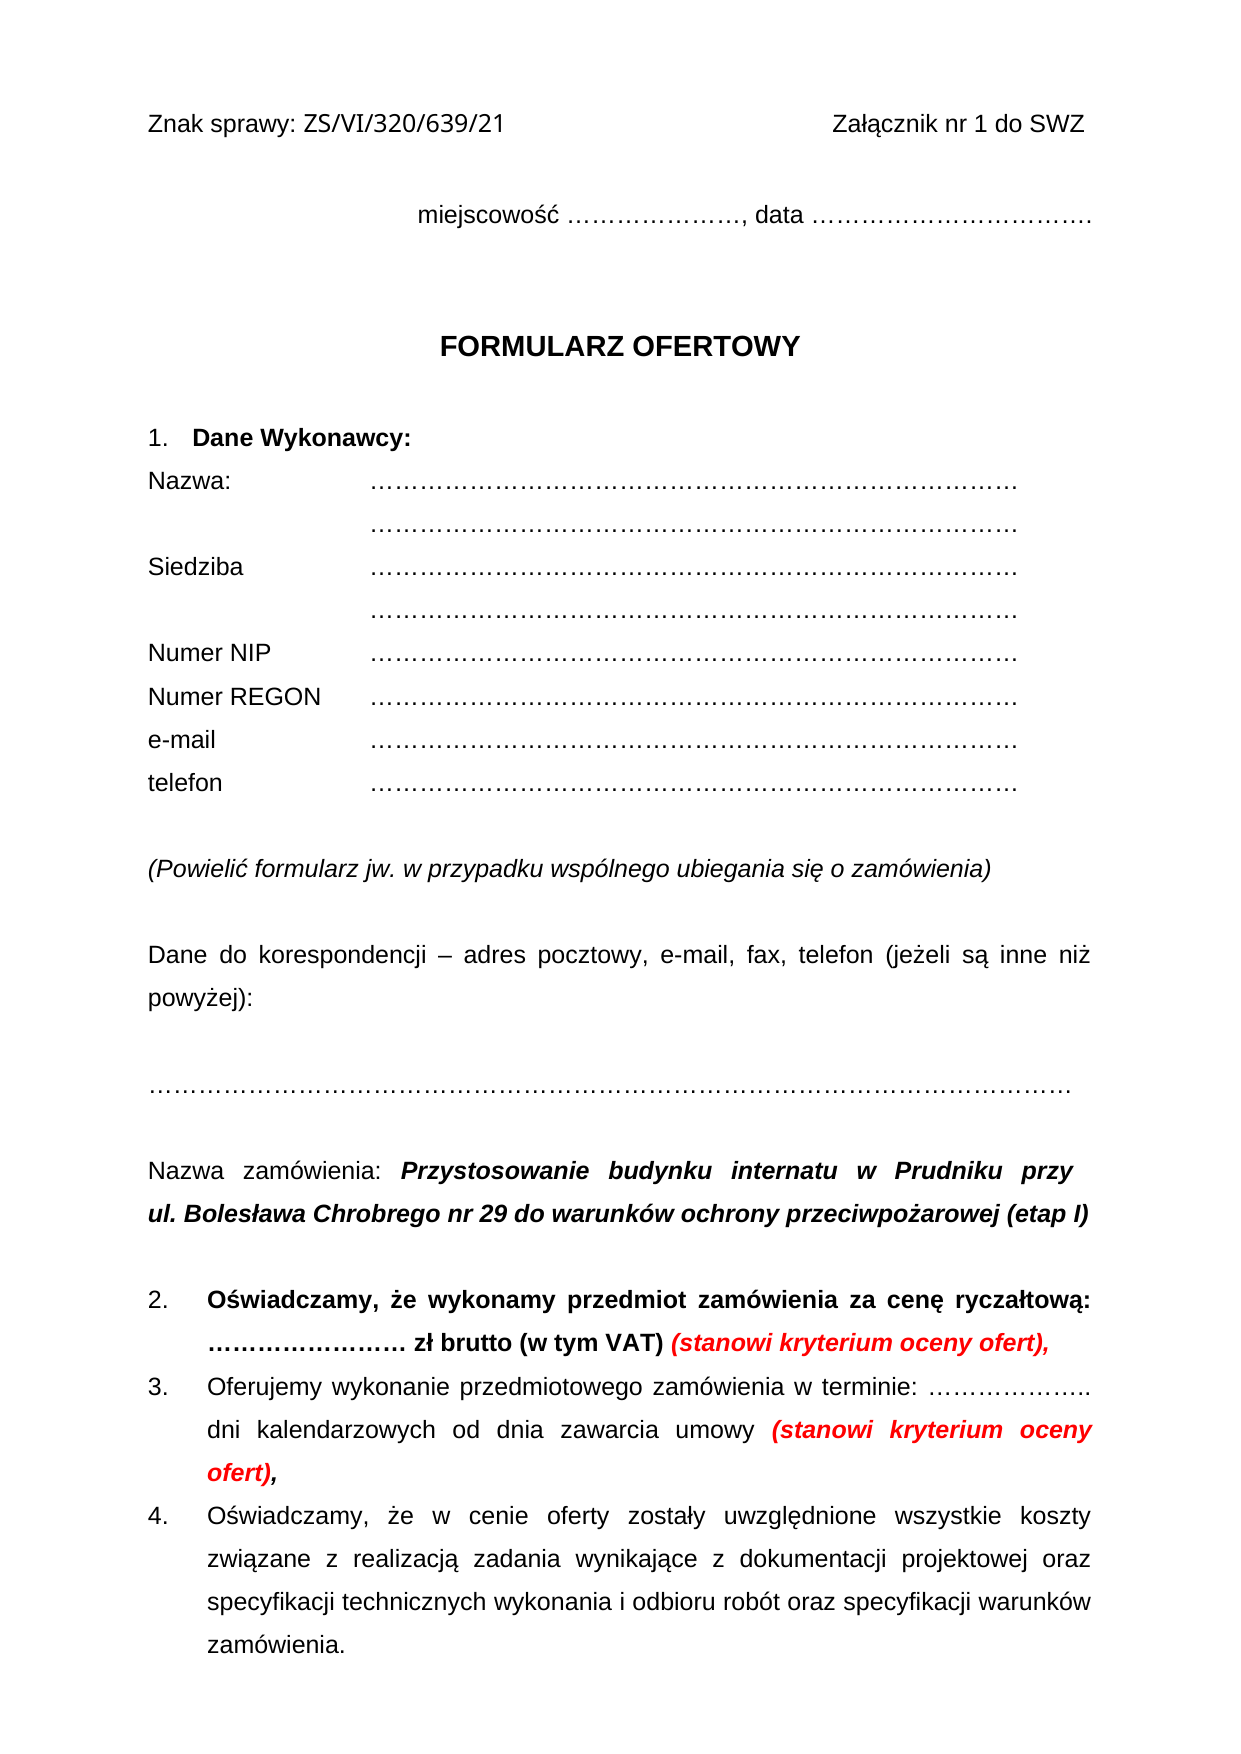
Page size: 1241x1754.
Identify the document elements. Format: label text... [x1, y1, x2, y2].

list Oferujemy wykonanie przedmiotowego zamówienia w terminie: ……………….. dni kalendarzowych od dnia zawarcia umowy (stanowi kryterium oceny ofert), [148, 1371, 1092, 1486]
text FORMULARZ OFERTOWY [148, 329, 1092, 363]
list Oświadczamy, że w cenie oferty zostały uwzględnione wszystkie koszty związane z realizacją zadania wynikające z dokumentacji projektowej oraz specyfikacji technicznych wykonania i odbioru robót oraz specyfikacji warunków zamówienia. [148, 1501, 1092, 1659]
text ………………………………………………………………………………………………… [148, 1069, 1092, 1098]
text e-mail …………………………………………………………………… [148, 724, 1092, 753]
text miejscowość …………………, data ……………………………. [148, 200, 1092, 229]
list Oświadczamy, że wykonamy przedmiot zamówienia za cenę ryczałtową: …………………… zł brutto (w tym VAT) (stanowi kryterium oceny ofert), [148, 1285, 1092, 1357]
text …………………………………………………………………… [148, 595, 1092, 624]
text telefon …………………………………………………………………… [148, 768, 1092, 796]
text Numer REGON …………………………………………………………………… [148, 681, 1092, 710]
text Siedziba …………………………………………………………………… [148, 552, 1092, 581]
text Dane do korespondencji – adres pocztowy, e-mail, fax, telefon (jeżeli są inne niż powyżej): [148, 940, 1092, 1012]
text …………………………………………………………………… [148, 509, 1092, 538]
text Nazwa zamówienia: Przystosowanie budynku internatu w Prudniku przy ul. Bolesława Chrobrego nr 29 do warunków ochrony przeciwpożarowej (etap I) [148, 1156, 1092, 1228]
list Dane Wykonawcy: [148, 423, 1092, 451]
text (Powielić formularz jw. w przypadku wspólnego ubiegania się o zamówienia) [148, 854, 1092, 883]
text Znak sprawy: ZS/VI/320/639/21 Załącznik nr 1 do SWZ [148, 106, 1093, 140]
text Nazwa: …………………………………………………………………… [148, 466, 1092, 494]
text Numer NIP …………………………………………………………………… [148, 638, 1092, 667]
